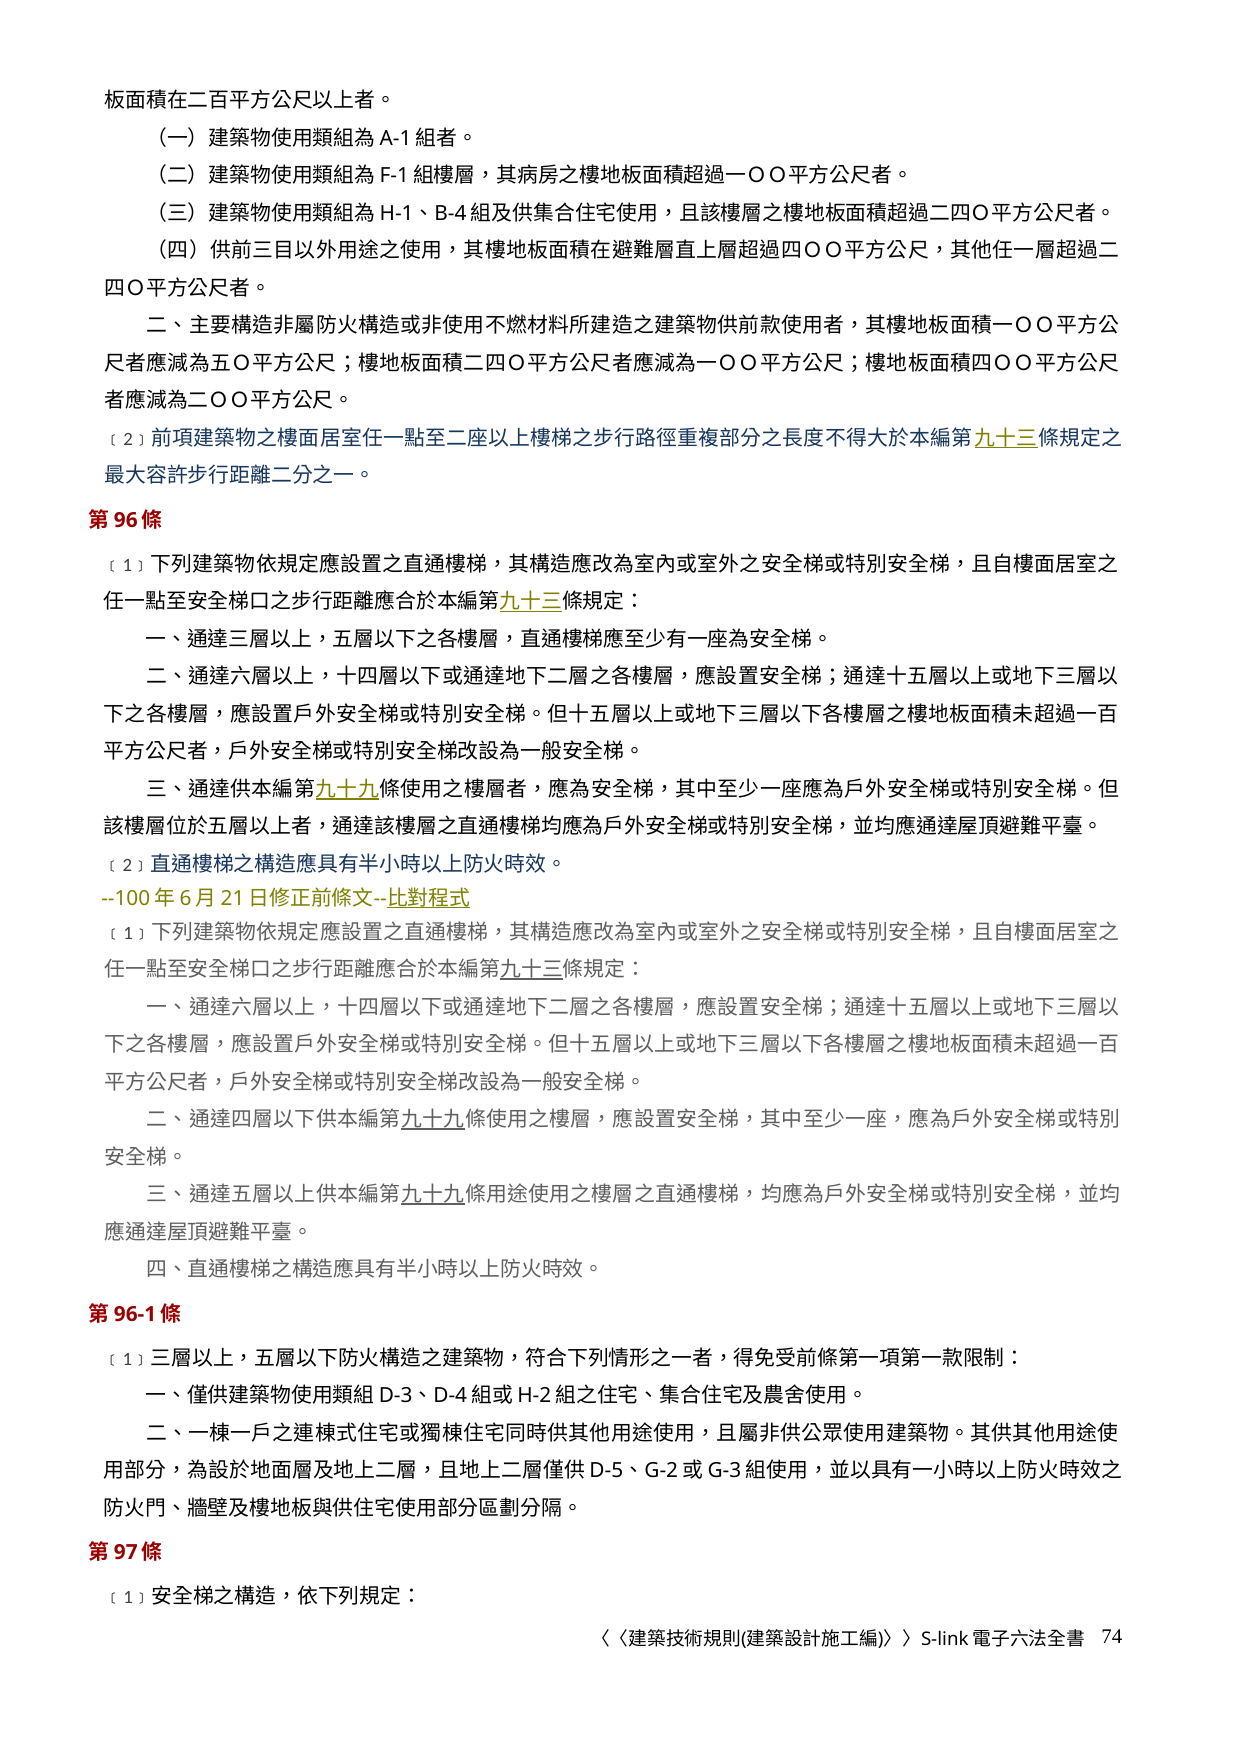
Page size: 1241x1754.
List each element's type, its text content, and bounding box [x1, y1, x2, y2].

text 二、一棟一戶之連棟式住宅或獨棟住宅同時供其他用途使用，且屬非供公眾使用建築物。其供其他用途使用部分，為設於地面層及地上二層，且地上二層僅供D-5、G-2或G-3組使用，並以具有一小時以上防火時效之防火門、牆壁及樓地板與供住宅使用部分區劃分隔。 [103, 1412, 1122, 1525]
subtitle --100年6月21日修正前條文--比對程式 [101, 881, 1122, 911]
text 二、主要構造非屬防火構造或非使用不燃材料所建造之建築物供前款使用者，其樓地板面積一ＯＯ平方公尺者應減為五Ｏ平方公尺；樓地板面積二四Ｏ平方公尺者應減為一ＯＯ平方公尺；樓地板面積四ＯＯ平方公尺者應減為二ＯＯ平方公尺。 [104, 305, 1122, 417]
subtitle 第96-1條 [89, 1297, 1122, 1327]
text 三、通達供本編第九十九條使用之樓層者，應為安全梯，其中至少一座應為戶外安全梯或特別安全梯。但該樓層位於五層以上者，通達該樓層之直通樓梯均應為戶外安全梯或特別安全梯，並均應通達屋頂避難平臺。 [103, 768, 1122, 843]
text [104, 80, 1122, 117]
text 一、僅供建築物使用類組D-3、D-4組或H-2組之住宅、集合住宅及農舍使用。 [103, 1375, 1122, 1412]
text ﹝2﹞前項建築物之樓面居室任一點至二座以上樓梯之步行路徑重複部分之長度不得大於本編第九十三條規定之最大容許步行距離二分之一。 [104, 417, 1122, 492]
text （三）建築物使用類組為H-1、B-4組及供集合住宅使用，且該樓層之樓地板面積超過二四Ｏ平方公尺者。 [104, 192, 1122, 230]
text ﹝1﹞三層以上，五層以下防火構造之建築物，符合下列情形之一者，得免受前條第一項第一款限制： [103, 1337, 1122, 1375]
text ﹝1﹞下列建築物依規定應設置之直通樓梯，其構造應改為室內或室外之安全梯或特別安全梯，且自樓面居室之任一點至安全梯口之步行距離應合於本編第九十三條規定： [104, 911, 1122, 986]
text 一、通達三層以上，五層以下之各樓層，直通樓梯應至少有一座為安全梯。 [103, 618, 1122, 656]
text 三、通達五層以上供本編第九十九條用途使用之樓層之直通樓梯，均應為戶外安全梯或特別安全梯，並均應通達屋頂避難平臺。 [104, 1174, 1122, 1249]
subtitle 第97條∵ [89, 1535, 1122, 1566]
text （一）建築物使用類組為A-1組者。 [104, 117, 1122, 155]
text （四）供前三目以外用途之使用，其樓地板面積在避難層直上層超過四ＯＯ平方公尺，其他任一層超過二四Ｏ平方公尺者。 [104, 230, 1122, 305]
text 二、通達六層以上，十四層以下或通達地下二層之各樓層，應設置安全梯；通達十五層以上或地下三層以下之各樓層，應設置戶外安全梯或特別安全梯。但十五層以上或地下三層以下各樓層之樓地板面積未超過一百平方公尺者，戶外安全梯或特別安全梯改設為一般安全梯。 [103, 656, 1122, 768]
text ﹝2﹞直通樓梯之構造應具有半小時以上防火時效。 [103, 843, 1122, 881]
text （二）建築物使用類組為F-1組樓層，其病房之樓地板面積超過一ＯＯ平方公尺者。 [104, 155, 1122, 192]
text 四、直通樓梯之構造應具有半小時以上防火時效。∴ [104, 1249, 1122, 1286]
text 一、通達六層以上，十四層以下或通達地下二層之各樓層，應設置安全梯；通達十五層以上或地下三層以下之各樓層，應設置戶外安全梯或特別安全梯。但十五層以上或地下三層以下各樓層之樓地板面積未超過一百平方公尺者，戶外安全梯或特別安全梯改設為一般安全梯。 [104, 986, 1122, 1099]
text ﹝1﹞下列建築物依規定應設置之直通樓梯，其構造應改為室內或室外之安全梯或特別安全梯，且自樓面居室之任一點至安全梯口之步行距離應合於本編第九十三條規定： [103, 543, 1122, 618]
subtitle 第96條∵ [89, 503, 1122, 533]
text ﹝1﹞安全梯之構造，依下列規定： [104, 1576, 1122, 1614]
text 二、通達四層以下供本編第九十九條使用之樓層，應設置安全梯，其中至少一座，應為戶外安全梯或特別安全梯。 [104, 1099, 1122, 1174]
